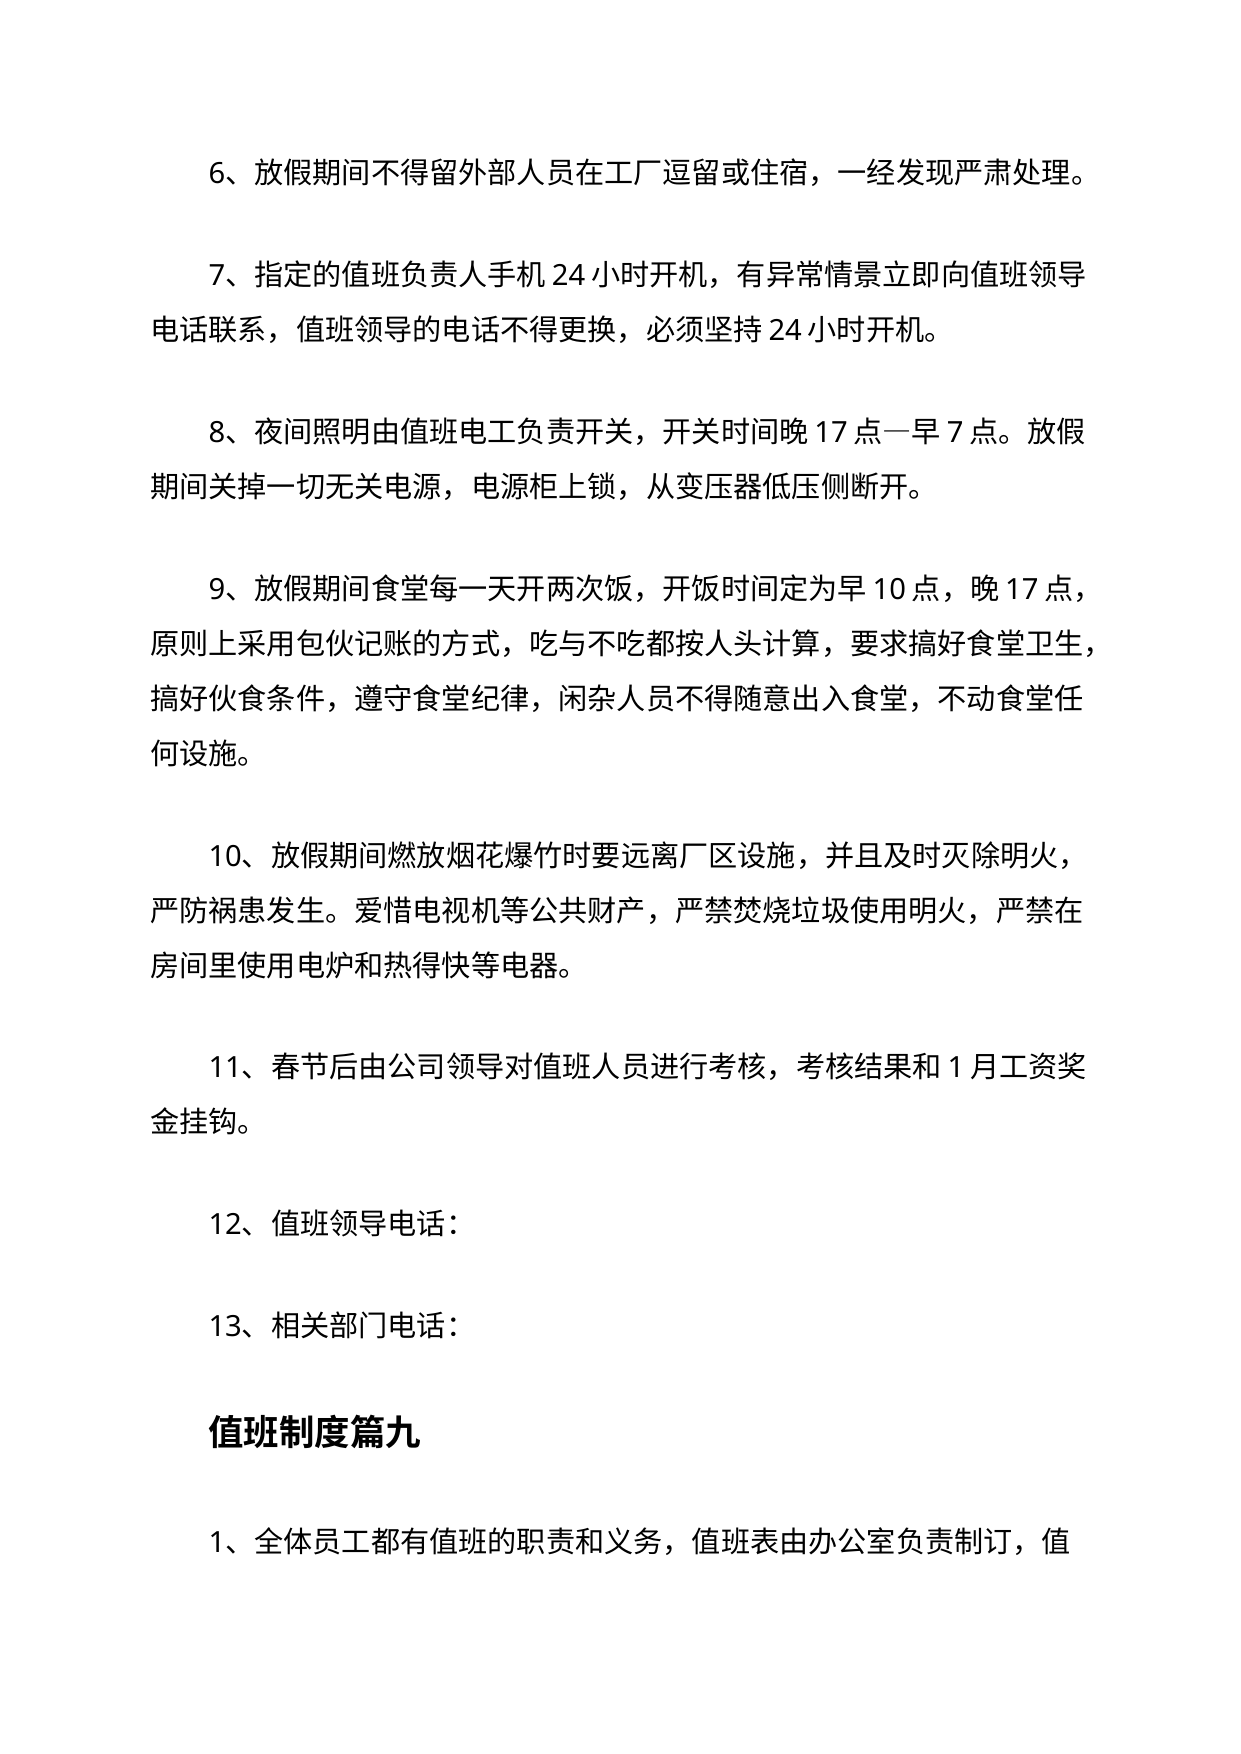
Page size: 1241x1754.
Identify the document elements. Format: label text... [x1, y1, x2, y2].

text 11、春节后由公司领导对值班人员进行考核，考核结果和1月工资奖金挂钩。 [150, 1044, 1090, 1141]
text 9、放假期间食堂每一天开两次饭，开饭时间定为早10点，晚17点，原则上采用包伙记账的方式，吃与不吃都按人头计算，要求搞好食堂卫生，搞好伙食条件，遵守食堂纪律，闲杂人员不得随意出入食堂，不动食堂任何设施。 [150, 566, 1090, 773]
text 10、放假期间燃放烟花爆竹时要远离厂区设施，并且及时灭除明火，严防祸患发生。爱惜电视机等公共财产，严禁焚烧垃圾使用明火，严禁在房间里使用电炉和热得快等电器。 [150, 832, 1090, 984]
text 值班制度篇九 [150, 1405, 1090, 1456]
text 7、指定的值班负责人手机24小时开机，有异常情景立即向值班领导电话联系，值班领导的电话不得更换，必须坚持24小时开机。 [150, 252, 1090, 349]
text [150, 1518, 1090, 1561]
text 6、放假期间不得留外部人员在工厂逗留或住宿，一经发现严肃处理。 [150, 150, 1090, 192]
text 12、值班领导电话： [150, 1201, 1090, 1243]
text 8、夜间照明由值班电工负责开关，开关时间晚17点—早7点。放假期间关掉一切无关电源，电源柜上锁，从变压器低压侧断开。 [150, 409, 1090, 506]
text 13、相关部门电话： [150, 1303, 1090, 1345]
